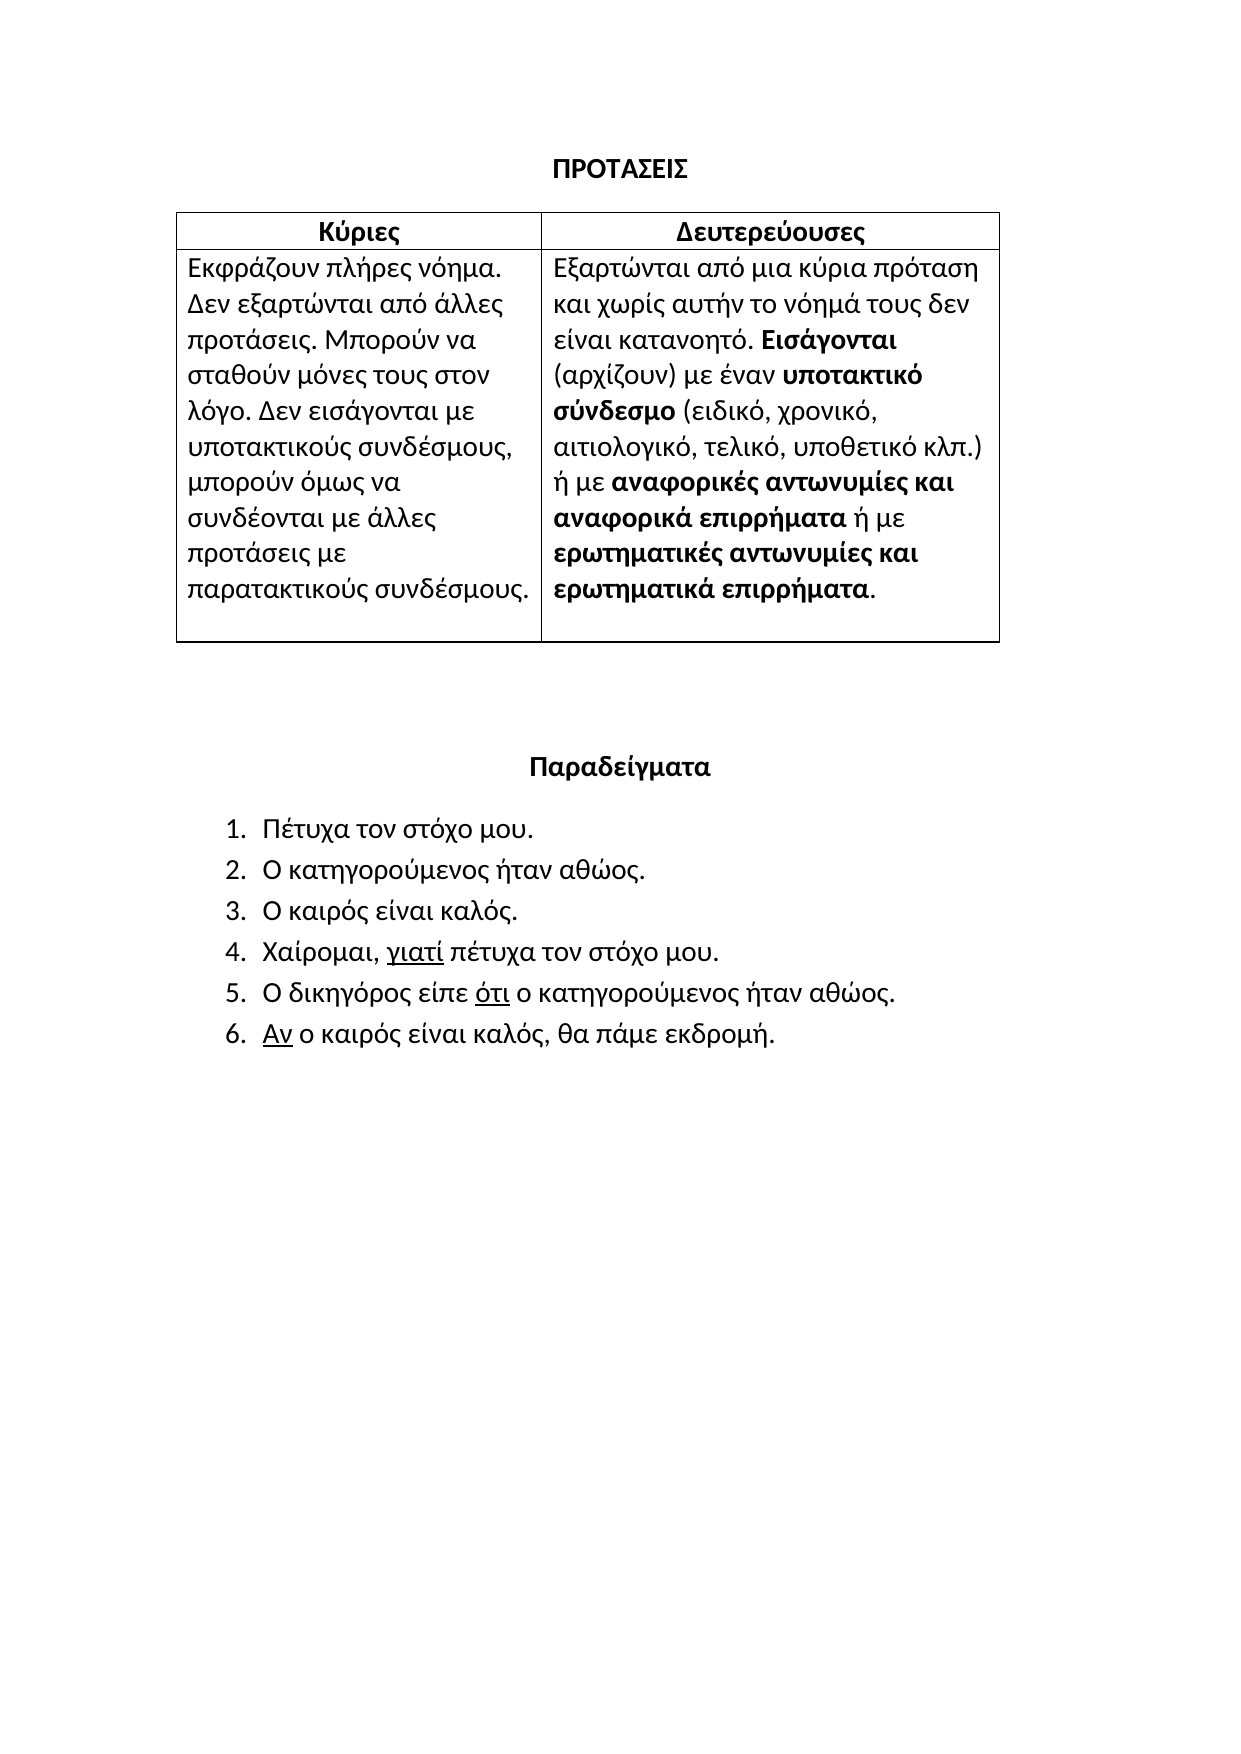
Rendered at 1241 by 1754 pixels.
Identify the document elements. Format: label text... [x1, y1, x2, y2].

list Ο δικηγόρος είπε ότι ο κατηγορούμενος ήταν αθώος. [225, 974, 1053, 1009]
list Ο κατηγορούμενος ήταν αθώος. [225, 851, 1053, 887]
text Παραδείγματα [187, 748, 1053, 784]
list Αν ο καιρός είναι καλός, θα πάμε εκδρομή. [225, 1015, 1053, 1051]
list Χαίρομαι, γιατί πέτυχα τον στόχο μου. [225, 933, 1053, 969]
table_header Κύριες [177, 213, 541, 248]
table_cell Εξαρτώνται από μια κύρια πρόταση και χωρίς αυτήν το νόημά τους δεν είναι κατανοητό. Εισάγονται (αρχίζουν) με έναν υποτακτικό σύνδεσμο (ειδικό, χρονικό, αιτιολογικό, τελικό, υποθετικό κλπ.) ή με αναφορικές αντωνυμίες και αναφορικά επιρρήματα ή με ερωτηματικές αντωνυμίες και ερωτηματικά επιρρήματα. [542, 250, 999, 641]
table_header Δευτερεύουσες [542, 213, 999, 248]
text ΠΡΟΤΑΣΕΙΣ [187, 150, 1053, 186]
list Ο καιρός είναι καλός. [225, 892, 1053, 928]
list Πέτυχα τον στόχο μου. [225, 810, 1053, 846]
table_cell Εκφράζουν πλήρες νόημα. Δεν εξαρτώνται από άλλες προτάσεις. Μπορούν να σταθούν μόνες τους στον λόγο. Δεν εισάγονται με υποτακτικούς συνδέσμους, μπορούν όμως να συνδέονται με άλλες προτάσεις με παρατακτικούς συνδέσμους. [177, 250, 541, 641]
